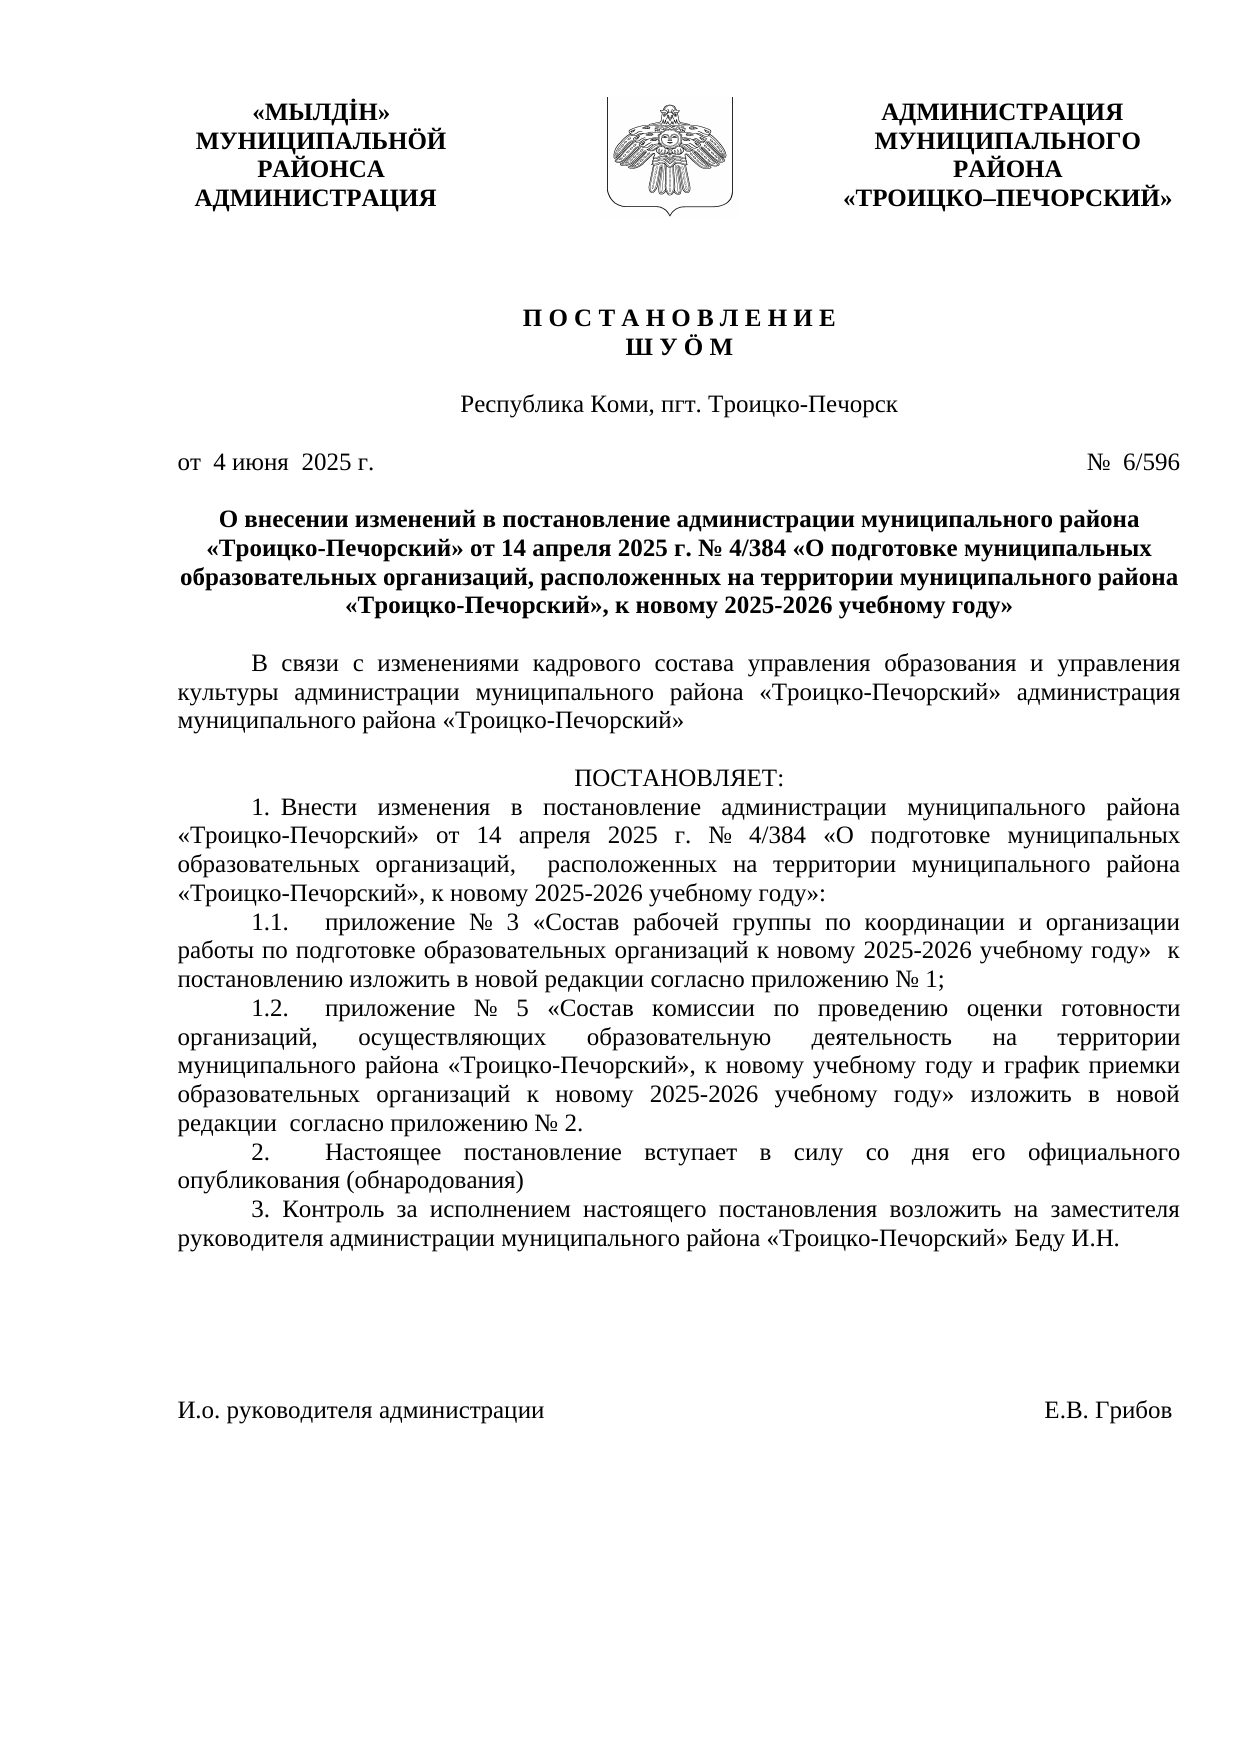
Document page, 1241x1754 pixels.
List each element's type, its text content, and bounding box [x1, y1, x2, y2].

list Настоящее постановление вступает в силу со дня его официального опубликования (обнародования) [177, 1137, 1181, 1194]
list Внести изменения в постановление администрации муниципального района «Троицко-Печорский» от 14 апреля 2025 г. № 4/384 «О подготовке муниципальных образовательных организаций, расположенных на территории муниципального района «Троицко-Печорский», к новому 2025-2026 учебному году»: [177, 792, 1181, 907]
text В связи с изменениями кадрового состава управления образования и управления культуры администрации муниципального района «Троицко-Печорский» администрация муниципального района «Троицко-Печорский» [177, 648, 1181, 734]
picture [601, 97, 739, 218]
table_header «МЫЛДİН» МУНИЦИПАЛЬНÖЙ РАЙОНСА АДМИНИСТРАЦИЯ [166, 97, 476, 274]
text ПОСТАНОВЛЯЕТ: [177, 763, 1181, 792]
list приложение № 3 «Состав рабочей группы по координации и организации работы по подготовке образовательных организаций к новому 2025-2026 учебному году» к постановлению изложить в новой редакции согласно приложению № 1; [177, 907, 1181, 993]
text от 4 июня 2025 г. № 6/596 [177, 447, 1181, 476]
table_header [476, 97, 830, 274]
text П О С Т А Н О В Л Е Н И Е [177, 303, 1181, 332]
table_header АДМИНИСТРАЦИЯ МУНИЦИПАЛЬНОГО РАЙОНА «ТРОИЦКО–ПЕЧОРСКИЙ» [830, 97, 1185, 274]
text О внесении изменений в постановление администрации муниципального района «Троицко-Печорский» от 14 апреля 2025 г. № 4/384 «О подготовке муниципальных образовательных организаций, расположенных на территории муниципального района «Троицко-Печорский», к новому 2025-2026 учебному году» [177, 504, 1181, 619]
text 3. Контроль за исполнением настоящего постановления возложить на заместителя руководителя администрации муниципального района «Троицко-Печорский» Беду И.Н. [177, 1194, 1181, 1252]
text И.о. руководителя администрации Е.В. Грибов [177, 1396, 1181, 1424]
list приложение № 5 «Состав комиссии по проведению оценки готовности организаций, осуществляющих образовательную деятельность на территории муниципального района «Троицко-Печорский», к новому учебному году и график приемки образовательных организаций к новому 2025-2026 учебному году» изложить в новой редакции согласно приложению № 2. [177, 993, 1181, 1137]
text Республика Коми, пгт. Троицко-Печорск [177, 389, 1181, 418]
text Ш У Ö М [177, 332, 1181, 361]
